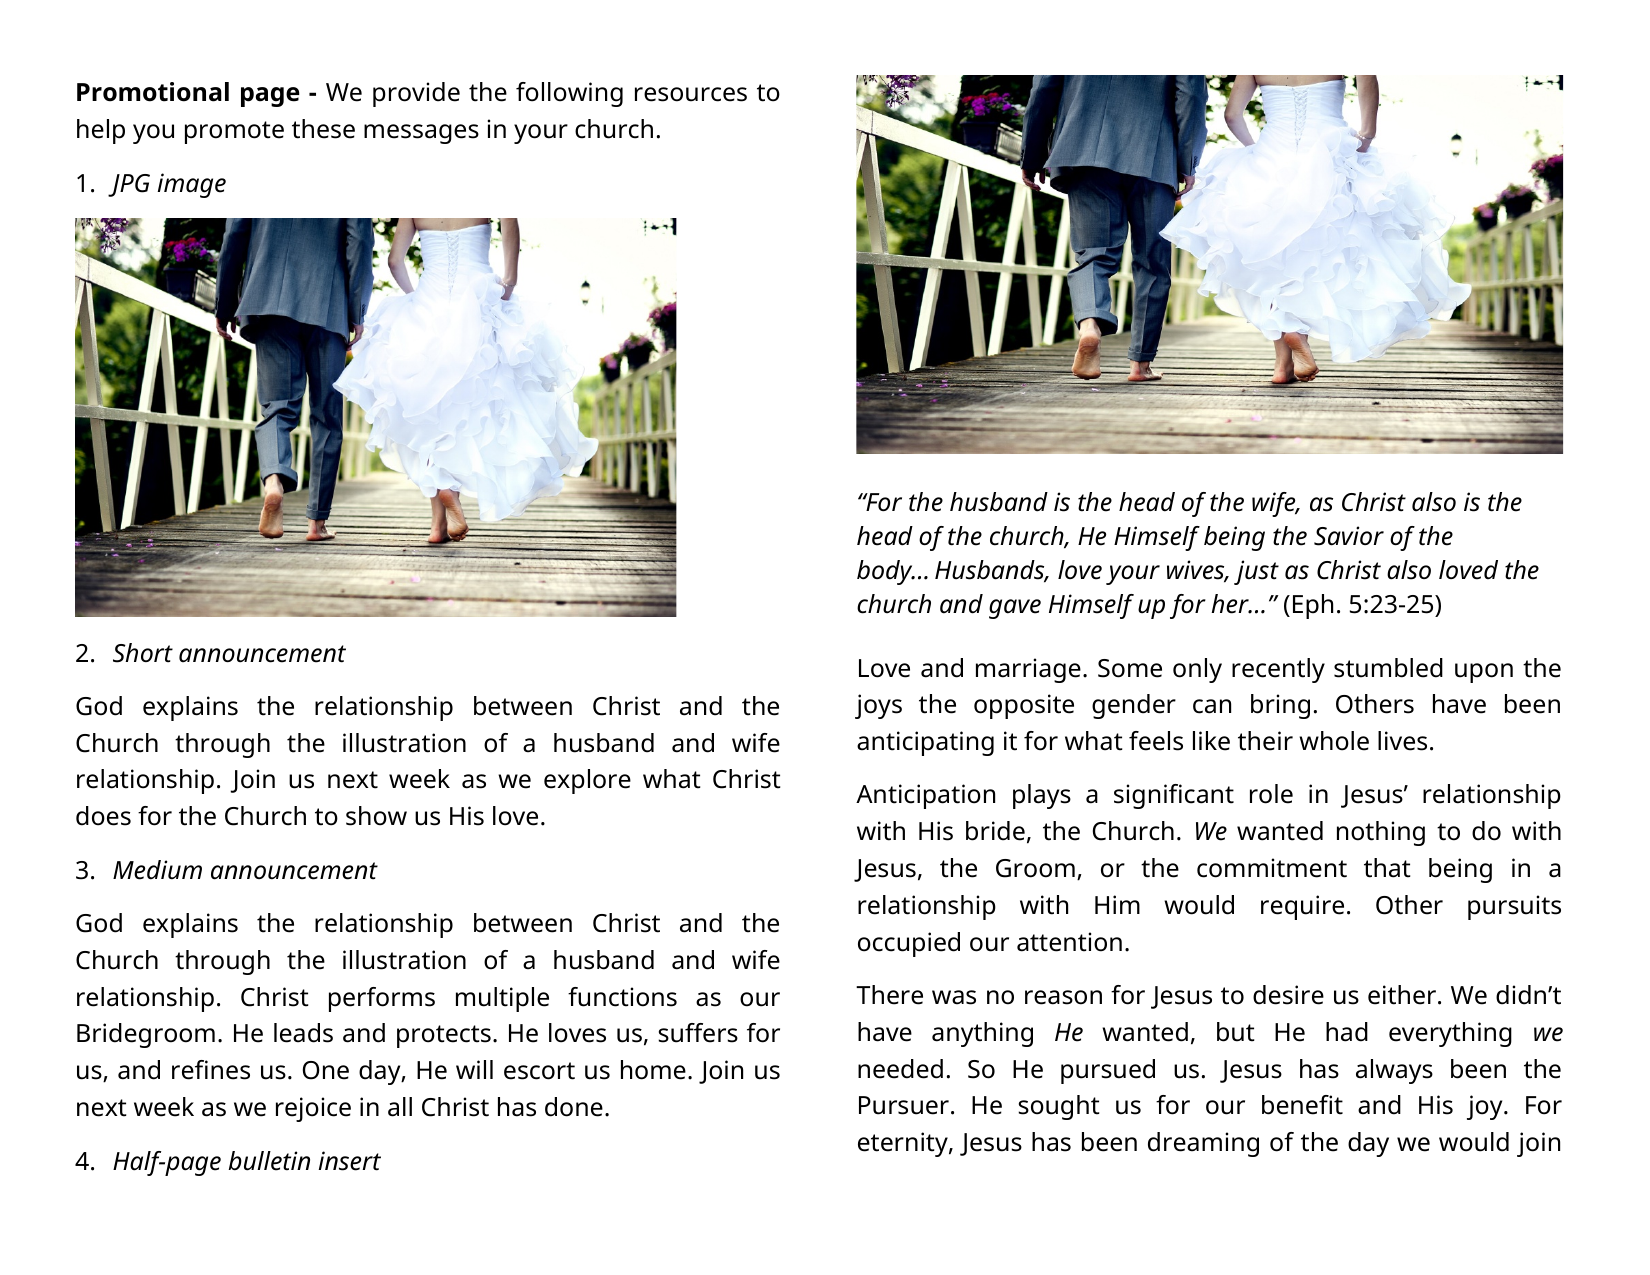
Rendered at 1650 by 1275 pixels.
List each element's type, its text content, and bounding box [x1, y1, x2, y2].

text “For the husband is the head of the wife, as Christ also is the head of the church, He Himself being the Savior of the body… Husbands, love your wives, just as Christ also loved the church and gave Himself up for her…” (Eph. 5:23-25) [856, 485, 1563, 621]
text Anticipation plays a significant role in Jesus’ relationship with His bride, the Church. We wanted nothing to do with Jesus, the Groom, or the commitment that being in a relationship with Him would require. Other pursuits occupied our attention. [856, 777, 1563, 958]
list JPG image [75, 165, 781, 199]
list Half-page bulletin insert [75, 1143, 781, 1177]
list Short announcement [75, 635, 781, 669]
text Promotional page - We provide the following resources to help you promote these messages in your church. [75, 75, 781, 146]
text Love and marriage. Some only recently stumbled upon the joys the opposite gender can bring. Others have been anticipating it for what feels like their whole lives. [856, 650, 1563, 758]
text God explains the relationship between Christ and the Church through the illustration of a husband and wife relationship. Join us next week as we explore what Christ does for the Church to show us His love. [75, 689, 781, 833]
text God explains the relationship between Christ and the Church through the illustration of a husband and wife relationship. Christ performs multiple functions as our Bridegroom. He leads and protects. He loves us, suffers for us, and refines us. One day, He will escort us home. Join us next week as we rejoice in all Christ has done. [75, 906, 781, 1124]
list Medium announcement [75, 852, 781, 886]
picture [856, 75, 1564, 454]
picture [75, 218, 677, 617]
